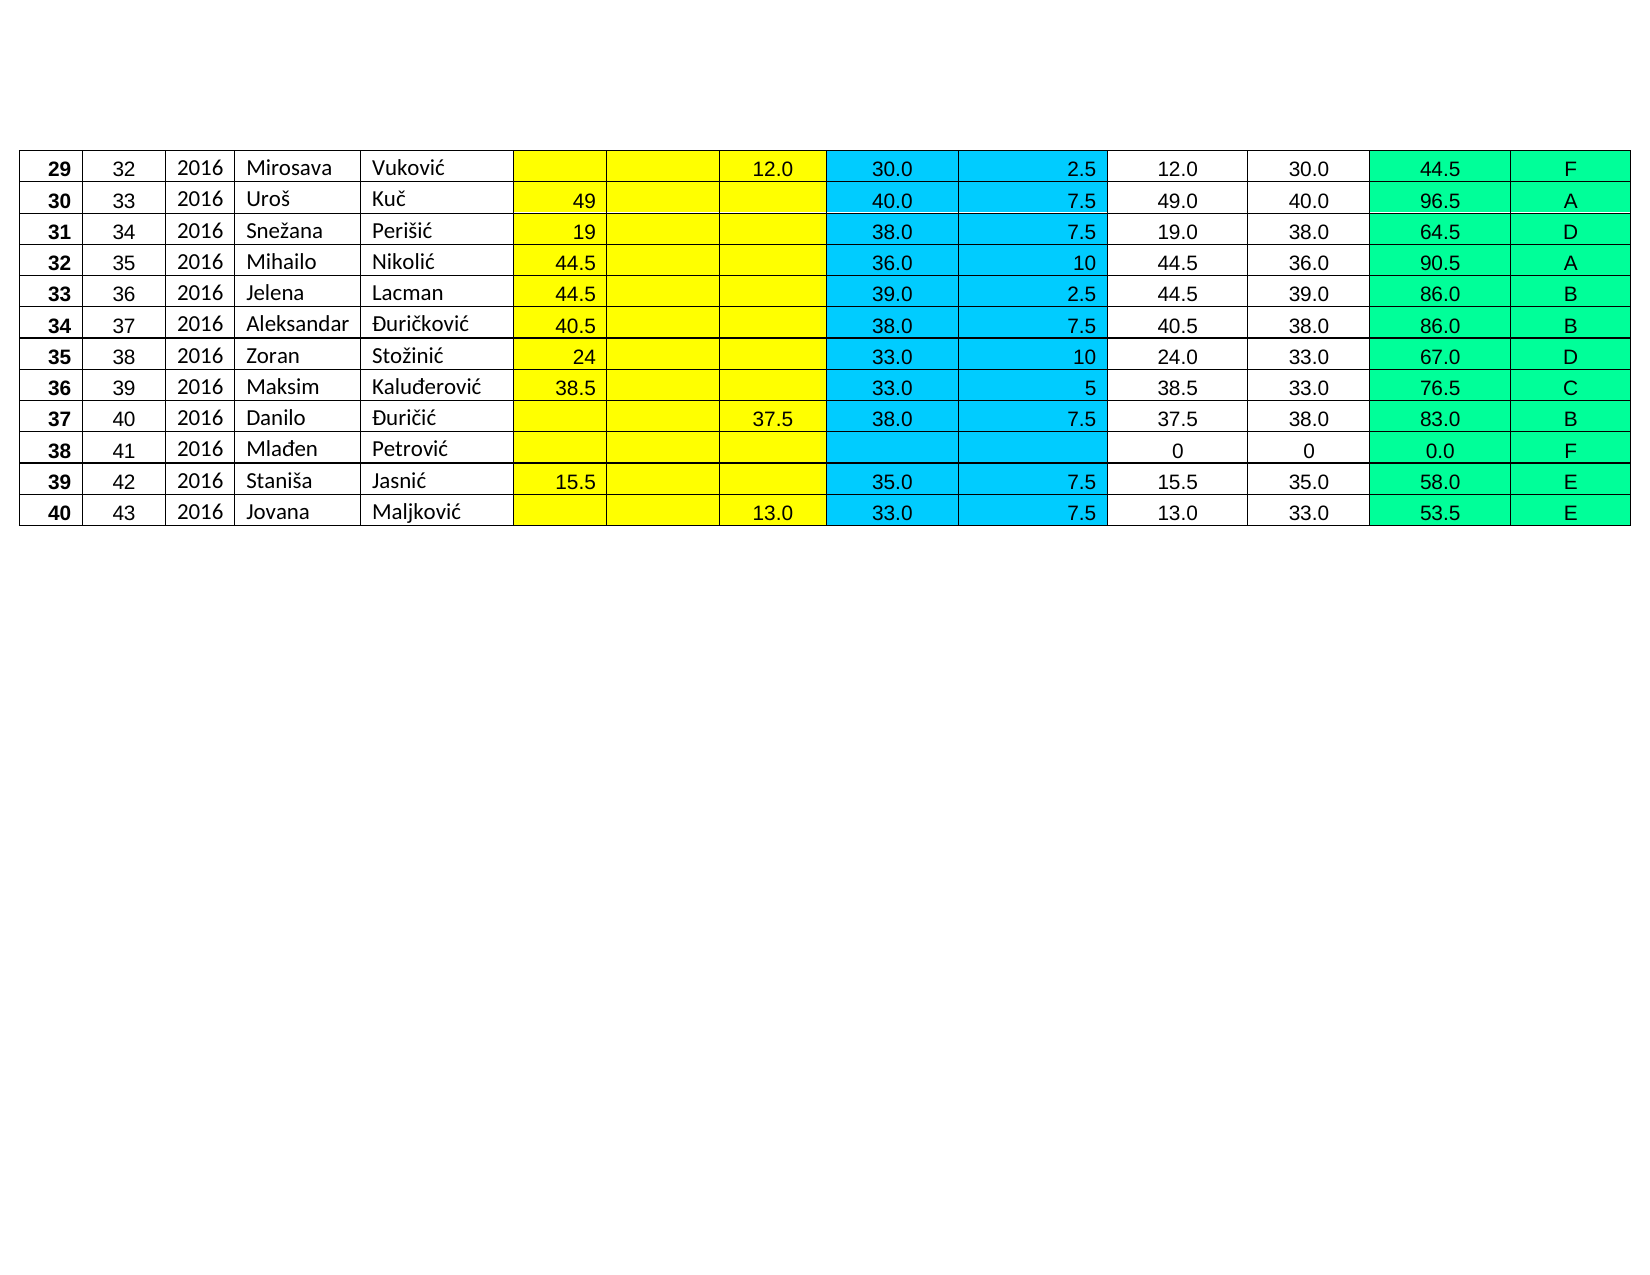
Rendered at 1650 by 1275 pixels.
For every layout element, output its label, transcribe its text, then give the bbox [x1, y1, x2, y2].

table_cell 42 [83, 464, 165, 494]
table_cell [607, 464, 719, 494]
table_cell 38.0 [827, 214, 958, 244]
table_cell 38.5 [1108, 370, 1247, 400]
table_cell [720, 370, 826, 400]
table_cell 38.0 [827, 307, 958, 337]
table_cell 5 [959, 370, 1107, 400]
table_cell Maljković [361, 495, 513, 525]
table_cell 32 [20, 245, 82, 275]
table_cell 37 [20, 401, 82, 431]
table_cell 40.0 [827, 182, 958, 212]
table_cell 35 [83, 245, 165, 275]
table_cell [607, 339, 719, 369]
table_cell 2016 [166, 245, 234, 275]
table_cell 35 [20, 339, 82, 369]
table_cell 2016 [166, 401, 234, 431]
table_cell 33 [83, 182, 165, 212]
table_cell 31 [20, 214, 82, 244]
table_cell 86.0 [1370, 307, 1510, 337]
table_cell D [1511, 214, 1630, 244]
table_cell B [1511, 307, 1630, 337]
table_cell 38.0 [1248, 307, 1369, 337]
table_cell [607, 182, 719, 212]
table_cell [720, 339, 826, 369]
table_cell [607, 401, 719, 431]
table_cell 2016 [166, 307, 234, 337]
table_cell 83.0 [1370, 401, 1510, 431]
table_cell 34 [20, 307, 82, 337]
table_cell 44.5 [1108, 245, 1247, 275]
table_cell [514, 151, 606, 181]
table_cell 30.0 [1248, 151, 1369, 181]
table_cell [720, 307, 826, 337]
table_cell 7.5 [959, 401, 1107, 431]
table_cell 58.0 [1370, 464, 1510, 494]
table_cell [514, 432, 606, 462]
table_cell 44.5 [1370, 151, 1510, 181]
table_cell 12.0 [720, 151, 826, 181]
table_cell 7.5 [959, 214, 1107, 244]
table_cell 2016 [166, 495, 234, 525]
table_cell 7.5 [959, 464, 1107, 494]
table_cell D [1511, 339, 1630, 369]
table_cell 35.0 [827, 464, 958, 494]
table_cell 86.0 [1370, 276, 1510, 306]
table_cell 2016 [166, 464, 234, 494]
table_cell 0 [1248, 432, 1369, 462]
table_cell [720, 182, 826, 212]
table_cell 19 [514, 214, 606, 244]
table_cell C [1511, 370, 1630, 400]
table_cell 40 [83, 401, 165, 431]
table_cell Staniša [235, 464, 360, 494]
table_cell 39 [20, 464, 82, 494]
table_cell 2016 [166, 151, 234, 181]
table_cell 15.5 [1108, 464, 1247, 494]
table_cell 36 [83, 276, 165, 306]
table_cell Mirosava [235, 151, 360, 181]
table_cell Snežana [235, 214, 360, 244]
table_cell Kuč [361, 182, 513, 212]
table_cell Vuković [361, 151, 513, 181]
table_cell [607, 370, 719, 400]
table_cell 40 [20, 495, 82, 525]
table_cell 33.0 [827, 370, 958, 400]
table_cell 33 [20, 276, 82, 306]
table_cell 33.0 [1248, 339, 1369, 369]
table_cell 15.5 [514, 464, 606, 494]
table_cell [607, 495, 719, 525]
table_cell 39.0 [827, 276, 958, 306]
table_cell [607, 276, 719, 306]
table_cell [607, 307, 719, 337]
table_cell 39 [83, 370, 165, 400]
table_cell 38.0 [827, 401, 958, 431]
table_cell 38.5 [514, 370, 606, 400]
table_cell [607, 245, 719, 275]
table_cell Zoran [235, 339, 360, 369]
table_cell [720, 214, 826, 244]
table_cell 2016 [166, 214, 234, 244]
table_cell 2016 [166, 339, 234, 369]
table_cell 19.0 [1108, 214, 1247, 244]
table_cell 24.0 [1108, 339, 1247, 369]
table_cell Mihailo [235, 245, 360, 275]
table_cell 37.5 [720, 401, 826, 431]
table_cell 0 [1108, 432, 1247, 462]
table_cell 38 [20, 432, 82, 462]
table_cell 35.0 [1248, 464, 1369, 494]
table_cell F [1511, 151, 1630, 181]
table_cell 13.0 [1108, 495, 1247, 525]
table_cell 2016 [166, 432, 234, 462]
table_cell 24 [514, 339, 606, 369]
table_cell 33.0 [1248, 370, 1369, 400]
table_cell 0.0 [1370, 432, 1510, 462]
table_cell Stožinić [361, 339, 513, 369]
table_cell [827, 432, 958, 462]
table_cell B [1511, 401, 1630, 431]
table_cell Đuričković [361, 307, 513, 337]
table_cell 38.0 [1248, 214, 1369, 244]
table_cell 2.5 [959, 276, 1107, 306]
table_cell [607, 432, 719, 462]
table_cell Petrović [361, 432, 513, 462]
table_cell [720, 245, 826, 275]
table_cell 30.0 [827, 151, 958, 181]
table_cell [607, 214, 719, 244]
table_cell [514, 401, 606, 431]
table_cell 37 [83, 307, 165, 337]
table_cell 49 [514, 182, 606, 212]
table_cell 33.0 [827, 495, 958, 525]
table_cell [607, 151, 719, 181]
table_cell Nikolić [361, 245, 513, 275]
table_cell 53.5 [1370, 495, 1510, 525]
table_cell Lacman [361, 276, 513, 306]
table_cell Đuričić [361, 401, 513, 431]
table_cell 2016 [166, 370, 234, 400]
table_cell 37.5 [1108, 401, 1247, 431]
table_cell 29 [20, 151, 82, 181]
table_cell 41 [83, 432, 165, 462]
table_cell Danilo [235, 401, 360, 431]
table_cell 44.5 [1108, 276, 1247, 306]
table_cell 33.0 [1248, 495, 1369, 525]
table_cell 49.0 [1108, 182, 1247, 212]
table_cell Jovana [235, 495, 360, 525]
table_cell F [1511, 432, 1630, 462]
table_cell Aleksandar [235, 307, 360, 337]
table_cell 36.0 [1248, 245, 1369, 275]
table_cell [720, 276, 826, 306]
table_cell 7.5 [959, 495, 1107, 525]
table_cell 36 [20, 370, 82, 400]
table_cell 67.0 [1370, 339, 1510, 369]
table_cell 96.5 [1370, 182, 1510, 212]
table_cell 2016 [166, 276, 234, 306]
table_cell 7.5 [959, 307, 1107, 337]
table_cell 33.0 [827, 339, 958, 369]
table_cell Perišić [361, 214, 513, 244]
table_cell 36.0 [827, 245, 958, 275]
table_cell Kaluđerović [361, 370, 513, 400]
table_cell 34 [83, 214, 165, 244]
table_cell E [1511, 464, 1630, 494]
table_cell 44.5 [514, 276, 606, 306]
table_cell 7.5 [959, 182, 1107, 212]
table_cell [720, 432, 826, 462]
table_cell 30 [20, 182, 82, 212]
table_cell A [1511, 245, 1630, 275]
table_cell 43 [83, 495, 165, 525]
table_cell 10 [959, 339, 1107, 369]
table_cell 40.5 [1108, 307, 1247, 337]
table_cell 38 [83, 339, 165, 369]
table_cell [720, 464, 826, 494]
table_cell 10 [959, 245, 1107, 275]
table_cell [514, 495, 606, 525]
table_cell 32 [83, 151, 165, 181]
table_cell 90.5 [1370, 245, 1510, 275]
table_cell 2016 [166, 182, 234, 212]
table_cell 44.5 [514, 245, 606, 275]
table_cell 40.0 [1248, 182, 1369, 212]
table_cell Mlađen [235, 432, 360, 462]
table_cell 40.5 [514, 307, 606, 337]
table_cell 64.5 [1370, 214, 1510, 244]
table_cell Jasnić [361, 464, 513, 494]
table_cell 39.0 [1248, 276, 1369, 306]
table_cell 12.0 [1108, 151, 1247, 181]
table_cell E [1511, 495, 1630, 525]
table_cell [959, 432, 1107, 462]
table_cell 13.0 [720, 495, 826, 525]
table_cell 38.0 [1248, 401, 1369, 431]
table_cell Jelena [235, 276, 360, 306]
table_cell B [1511, 276, 1630, 306]
table_cell 76.5 [1370, 370, 1510, 400]
table_cell 2.5 [959, 151, 1107, 181]
table_cell Uroš [235, 182, 360, 212]
table_cell A [1511, 182, 1630, 212]
table_cell Maksim [235, 370, 360, 400]
